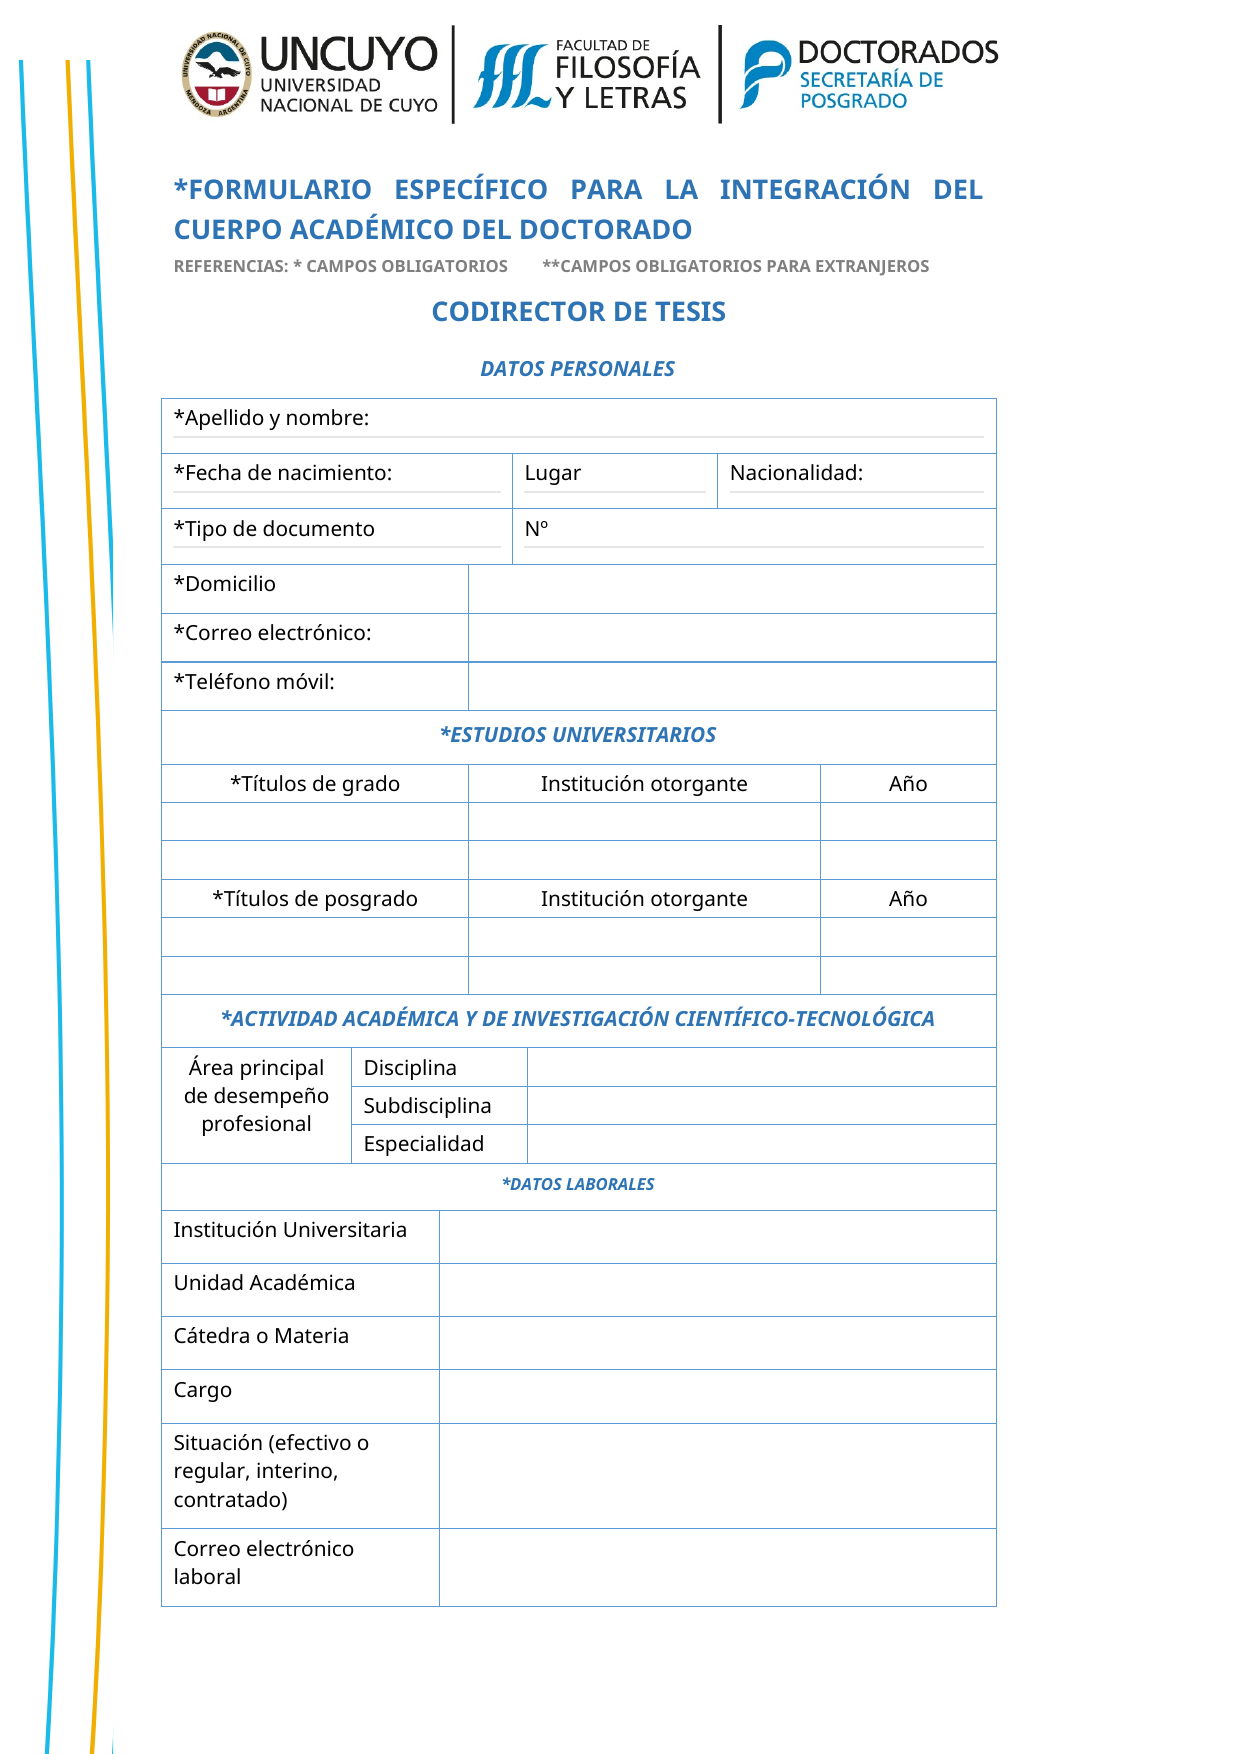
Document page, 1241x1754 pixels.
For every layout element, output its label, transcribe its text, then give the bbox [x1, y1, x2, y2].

table_cell [528, 1048, 996, 1086]
table_cell [469, 565, 996, 612]
table_cell Situación (efectivo o regular, interino, contratado) [162, 1424, 439, 1528]
table_cell [469, 918, 820, 956]
table_cell [469, 803, 820, 840]
table_cell [440, 1529, 996, 1606]
table_cell [469, 841, 820, 879]
table_cell *Tipo de documento [162, 509, 512, 563]
picture [14, 60, 114, 1754]
table_cell *Correo electrónico: [162, 614, 468, 661]
table_cell [440, 1264, 996, 1316]
table_cell Especialidad [352, 1125, 527, 1162]
table_cell [469, 663, 996, 710]
table_cell *ACTIVIDAD ACADÉMICA Y DE INVESTIGACIÓN CIENTÍFICO-TECNOLÓGICA [162, 995, 996, 1047]
table_cell Año [821, 765, 996, 802]
table_cell Subdisciplina [352, 1087, 527, 1124]
table_cell Unidad Académica [162, 1264, 439, 1316]
table_cell [162, 957, 468, 994]
table_cell *Domicilio [162, 565, 468, 612]
picture [146, 2, 1033, 143]
table_cell CODIRECTOR DE TESIS [161, 283, 996, 346]
table_cell [821, 957, 996, 994]
table_cell [440, 1370, 996, 1422]
table_cell *Títulos de posgrado [162, 880, 468, 917]
table_cell [821, 803, 996, 840]
table_cell [528, 1125, 996, 1162]
table_cell [469, 614, 996, 661]
table_cell Institución Universitaria [162, 1211, 439, 1263]
table_cell *Fecha de nacimiento: [162, 454, 512, 508]
table_cell Institución otorgante [469, 765, 820, 802]
table_cell [440, 1317, 996, 1369]
table_cell Cargo [162, 1370, 439, 1422]
table_cell [469, 957, 820, 994]
table_cell *Apellido y nombre: [162, 399, 996, 453]
table_cell Lugar [513, 454, 717, 508]
table_cell Año [821, 880, 996, 917]
table_cell *DATOS LABORALES [162, 1164, 996, 1210]
table_cell *Teléfono móvil: [162, 663, 468, 710]
table_cell [162, 841, 468, 879]
table_cell Institución otorgante [469, 880, 820, 917]
table_cell Área principal de desempeño profesional [162, 1048, 351, 1162]
table_cell Nº [513, 509, 996, 563]
table_cell [440, 1424, 996, 1528]
table_cell [821, 841, 996, 879]
table_cell [162, 918, 468, 956]
table_cell Disciplina [352, 1048, 527, 1086]
table_cell [528, 1087, 996, 1124]
table_cell Cátedra o Materia [162, 1317, 439, 1369]
table_cell Nacionalidad: [718, 454, 996, 508]
table_cell [440, 1211, 996, 1263]
table_header *FORMULARIO ESPECÍFICO PARA LA INTEGRACIÓN DEL CUERPO ACADÉMICO DEL DOCTORADO Referencias: * campos obligatorios **campos obligatorios para extranjeros [161, 162, 996, 283]
table_cell [821, 918, 996, 956]
table_cell DATOS PERSONALES [161, 346, 996, 398]
table_cell Correo electrónico laboral [162, 1529, 439, 1606]
table_cell [162, 803, 468, 840]
table_cell *Títulos de grado [162, 765, 468, 802]
table_cell *ESTUDIOS UNIVERSITARIOS [162, 711, 996, 763]
